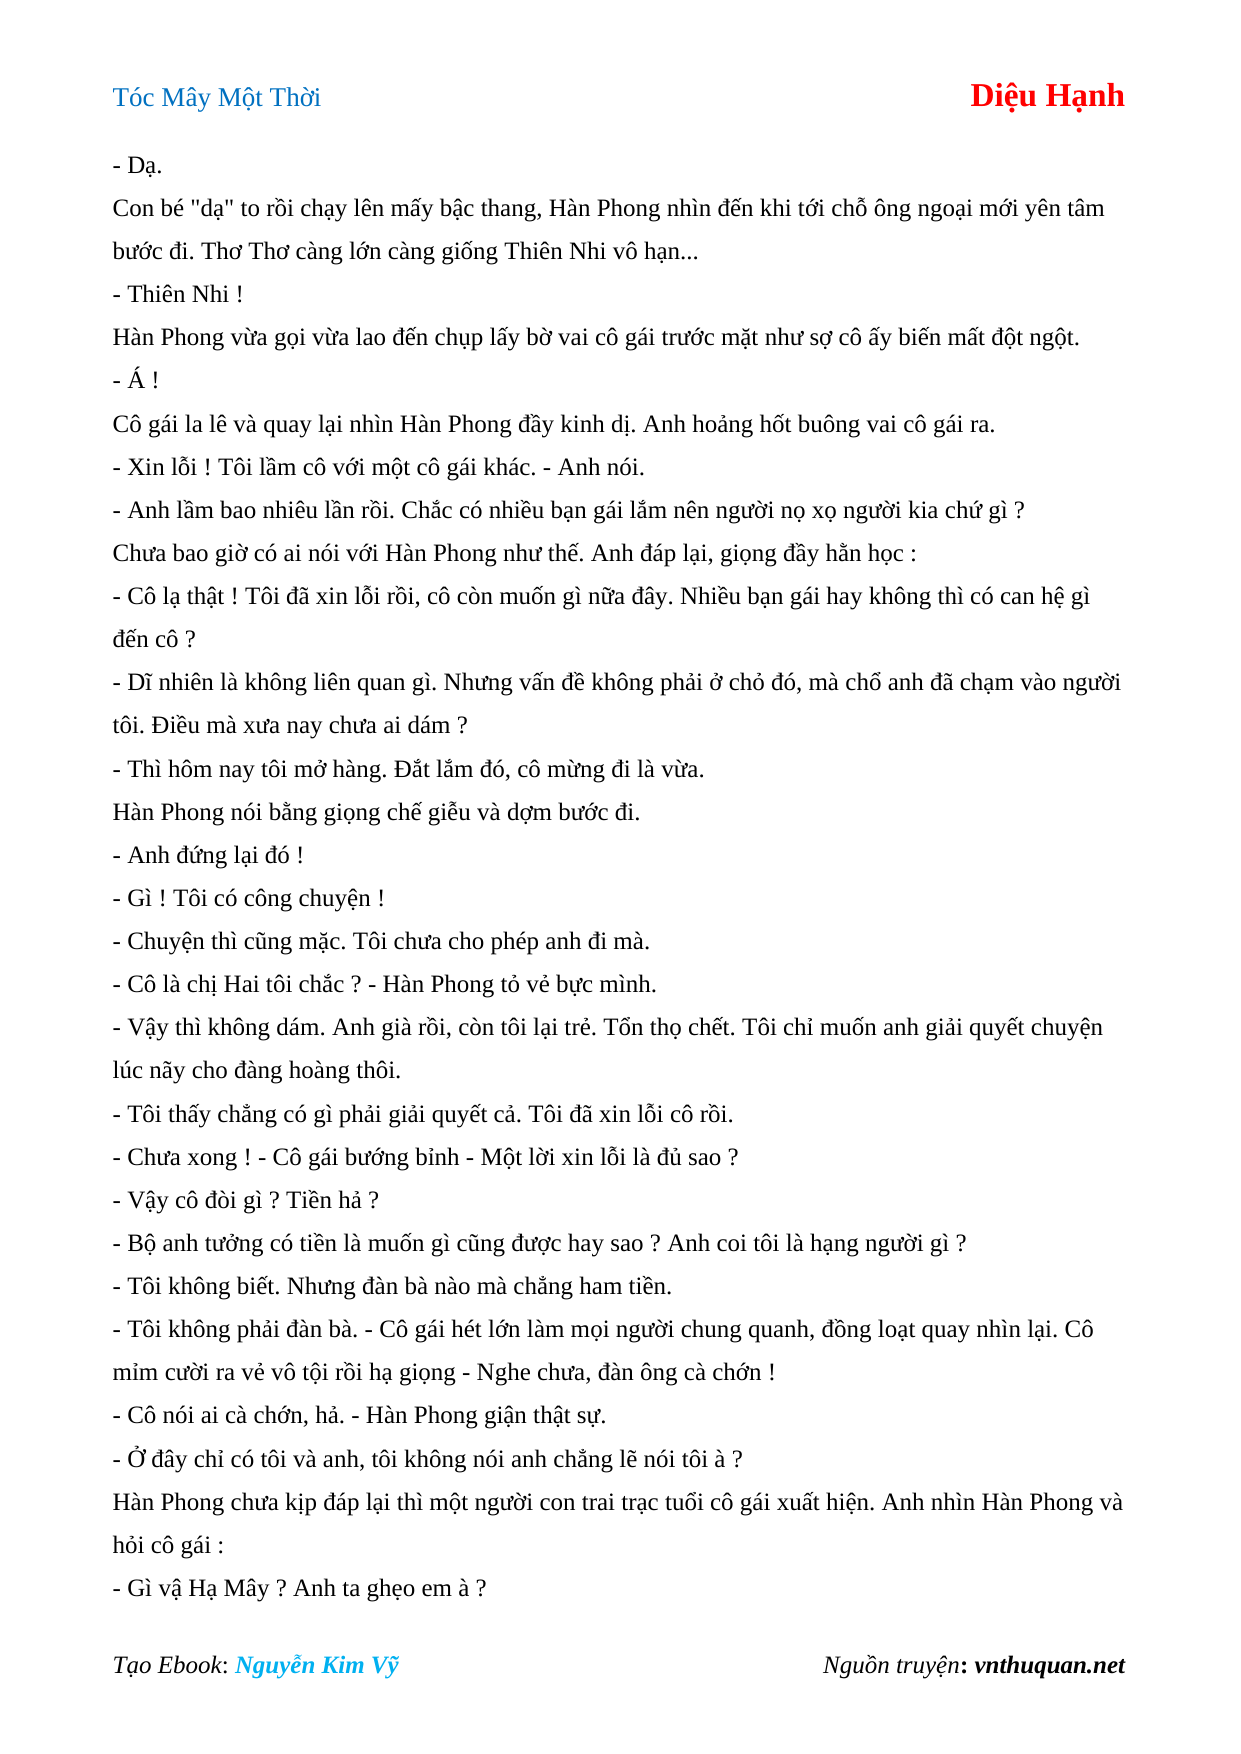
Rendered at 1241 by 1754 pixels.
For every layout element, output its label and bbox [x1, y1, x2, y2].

text [112, 150, 1128, 1602]
